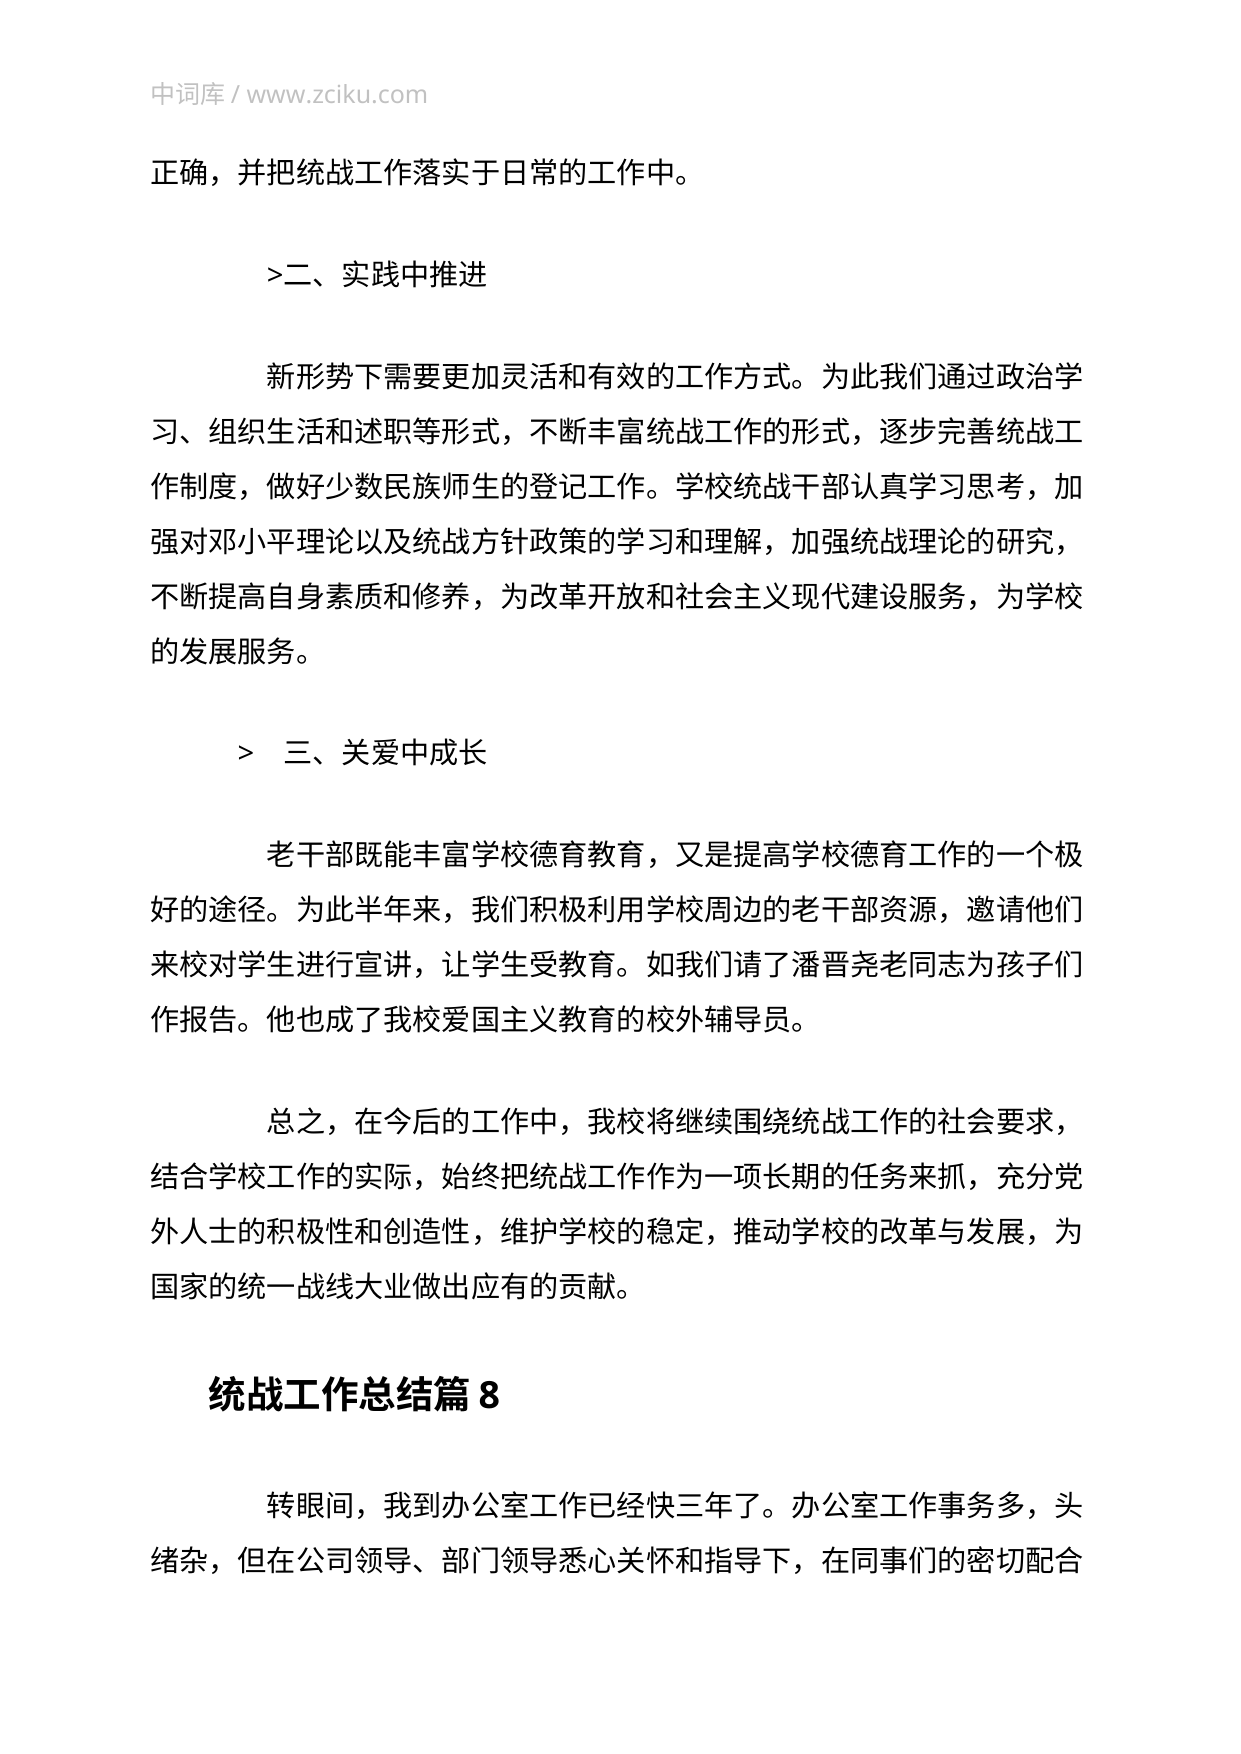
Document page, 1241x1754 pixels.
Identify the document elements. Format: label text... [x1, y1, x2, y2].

text 新形势下需要更加灵活和有效的工作方式。为此我们通过政治学习、组织生活和述职等形式，不断丰富统战工作的形式，逐步完善统战工作制度，做好少数民族师生的登记工作。学校统战干部认真学习思考，加强对邓小平理论以及统战方针政策的学习和理解，加强统战理论的研究，不断提高自身素质和修养，为改革开放和社会主义现代建设服务，为学校的发展服务。 [150, 354, 1090, 671]
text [150, 150, 1090, 192]
text >二、实践中推进 [150, 252, 1090, 294]
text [150, 1482, 1090, 1580]
text 统战工作总结篇8 [150, 1365, 1090, 1419]
text 总之，在今后的工作中，我校将继续围绕统战工作的社会要求，结合学校工作的实际，始终把统战工作作为一项长期的任务来抓，充分党外人士的积极性和创造性，维护学校的稳定，推动学校的改革与发展，为国家的统一战线大业做出应有的贡献。 [150, 1098, 1090, 1305]
text 老干部既能丰富学校德育教育，又是提高学校德育工作的一个极好的途径。为此半年来，我们积极利用学校周边的老干部资源，邀请他们来校对学生进行宣讲，让学生受教育。如我们请了潘晋尧老同志为孩子们作报告。他也成了我校爱国主义教育的校外辅导员。 [150, 832, 1090, 1039]
text > 三、关爱中成长 [150, 730, 1090, 772]
